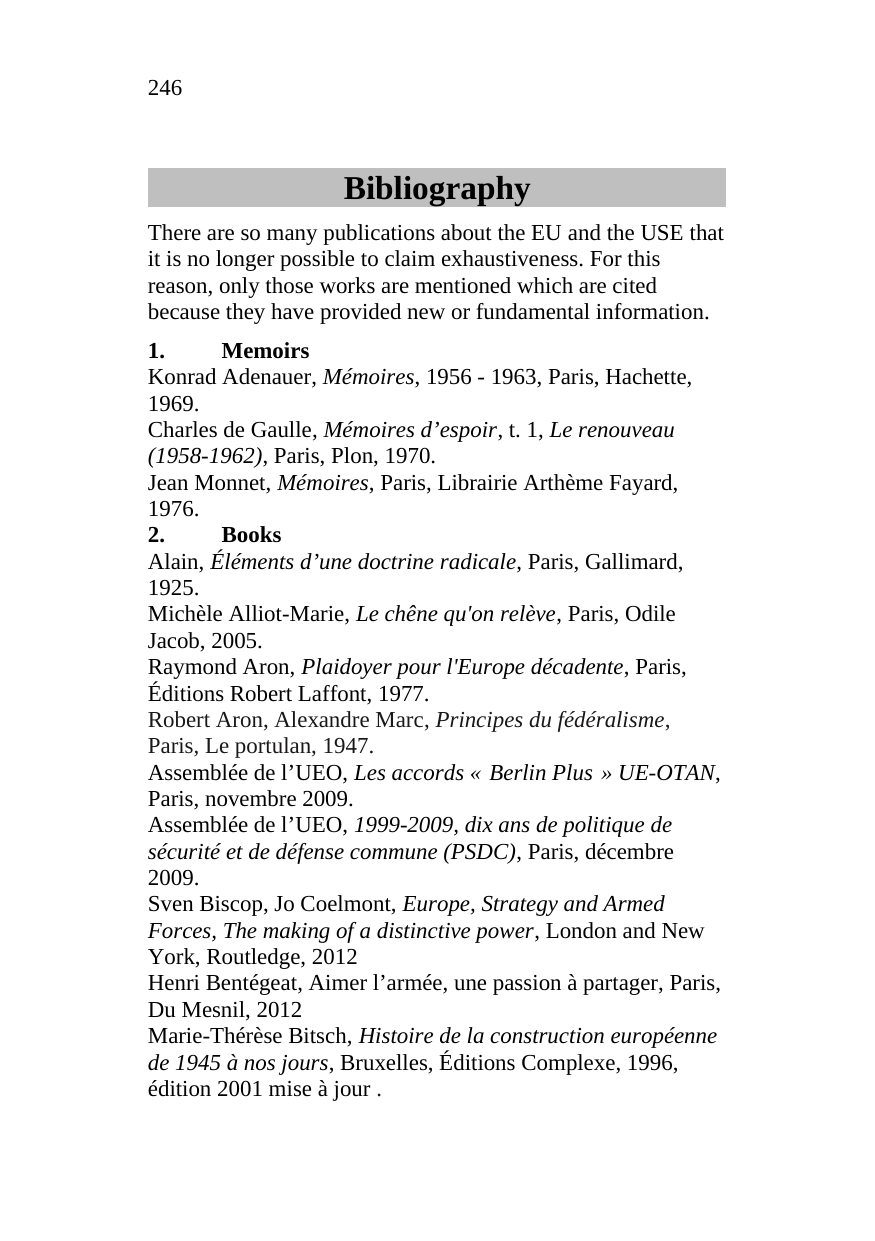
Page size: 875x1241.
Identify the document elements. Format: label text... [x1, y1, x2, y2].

text There are so many publications about the EU and the USE that it is no longer possible to claim exhaustiveness. For this reason, only those works are mentioned which are cited because they have provided new or fundamental information. [148, 219, 726, 324]
text 2. Books [148, 521, 726, 548]
text Assemblée de l’UEO, Les accords « Berlin Plus » UE-OTAN, Paris, novembre 2009. [148, 759, 726, 811]
text Sven Biscop, Jo Coelmont, Europe, Strategy and Armed Forces, The making of a distinctive power, London and New York, Routledge, 2012 [148, 890, 726, 969]
text Alain, Éléments d’une doctrine radicale, Paris, Gallimard, 1925. [148, 548, 726, 601]
text Michèle Alliot-Marie, Le chêne qu'on relève, Paris, Odile Jacob, 2005. [148, 601, 726, 653]
text Henri Bentégeat, Aimer l’armée, une passion à partager, Paris, Du Mesnil, 2012 [148, 969, 726, 1022]
text Bibliography [148, 168, 726, 207]
text Konrad Adenauer, Mémoires, 1956 - 1963, Paris, Hachette, 1969. [148, 363, 726, 416]
text Raymond Aron, Plaidoyer pour l'Europe décadente, Paris, Éditions Robert Laffont, 1977. [148, 653, 726, 706]
text 1. Memoirs [148, 337, 726, 363]
text Charles de Gaulle, Mémoires d’espoir, t. 1, Le renouveau (1958-1962), Paris, Plon, 1970. [148, 416, 726, 469]
text Assemblée de l’UEO, 1999-2009, dix ans de politique de sécurité et de défense commune (PSDC), Paris, décembre 2009. [148, 811, 726, 890]
text Marie-Thérèse Bitsch, Histoire de la construction européenne de 1945 à nos jours, Bruxelles, Éditions Complexe, 1996, édition 2001 mise à jour . [148, 1022, 726, 1101]
text Jean Monnet, Mémoires, Paris, Librairie Arthème Fayard, 1976. [148, 469, 726, 521]
text Robert Aron, Alexandre Marc, Principes du fédéralisme, Paris, Le portulan, 1947. [148, 706, 726, 759]
